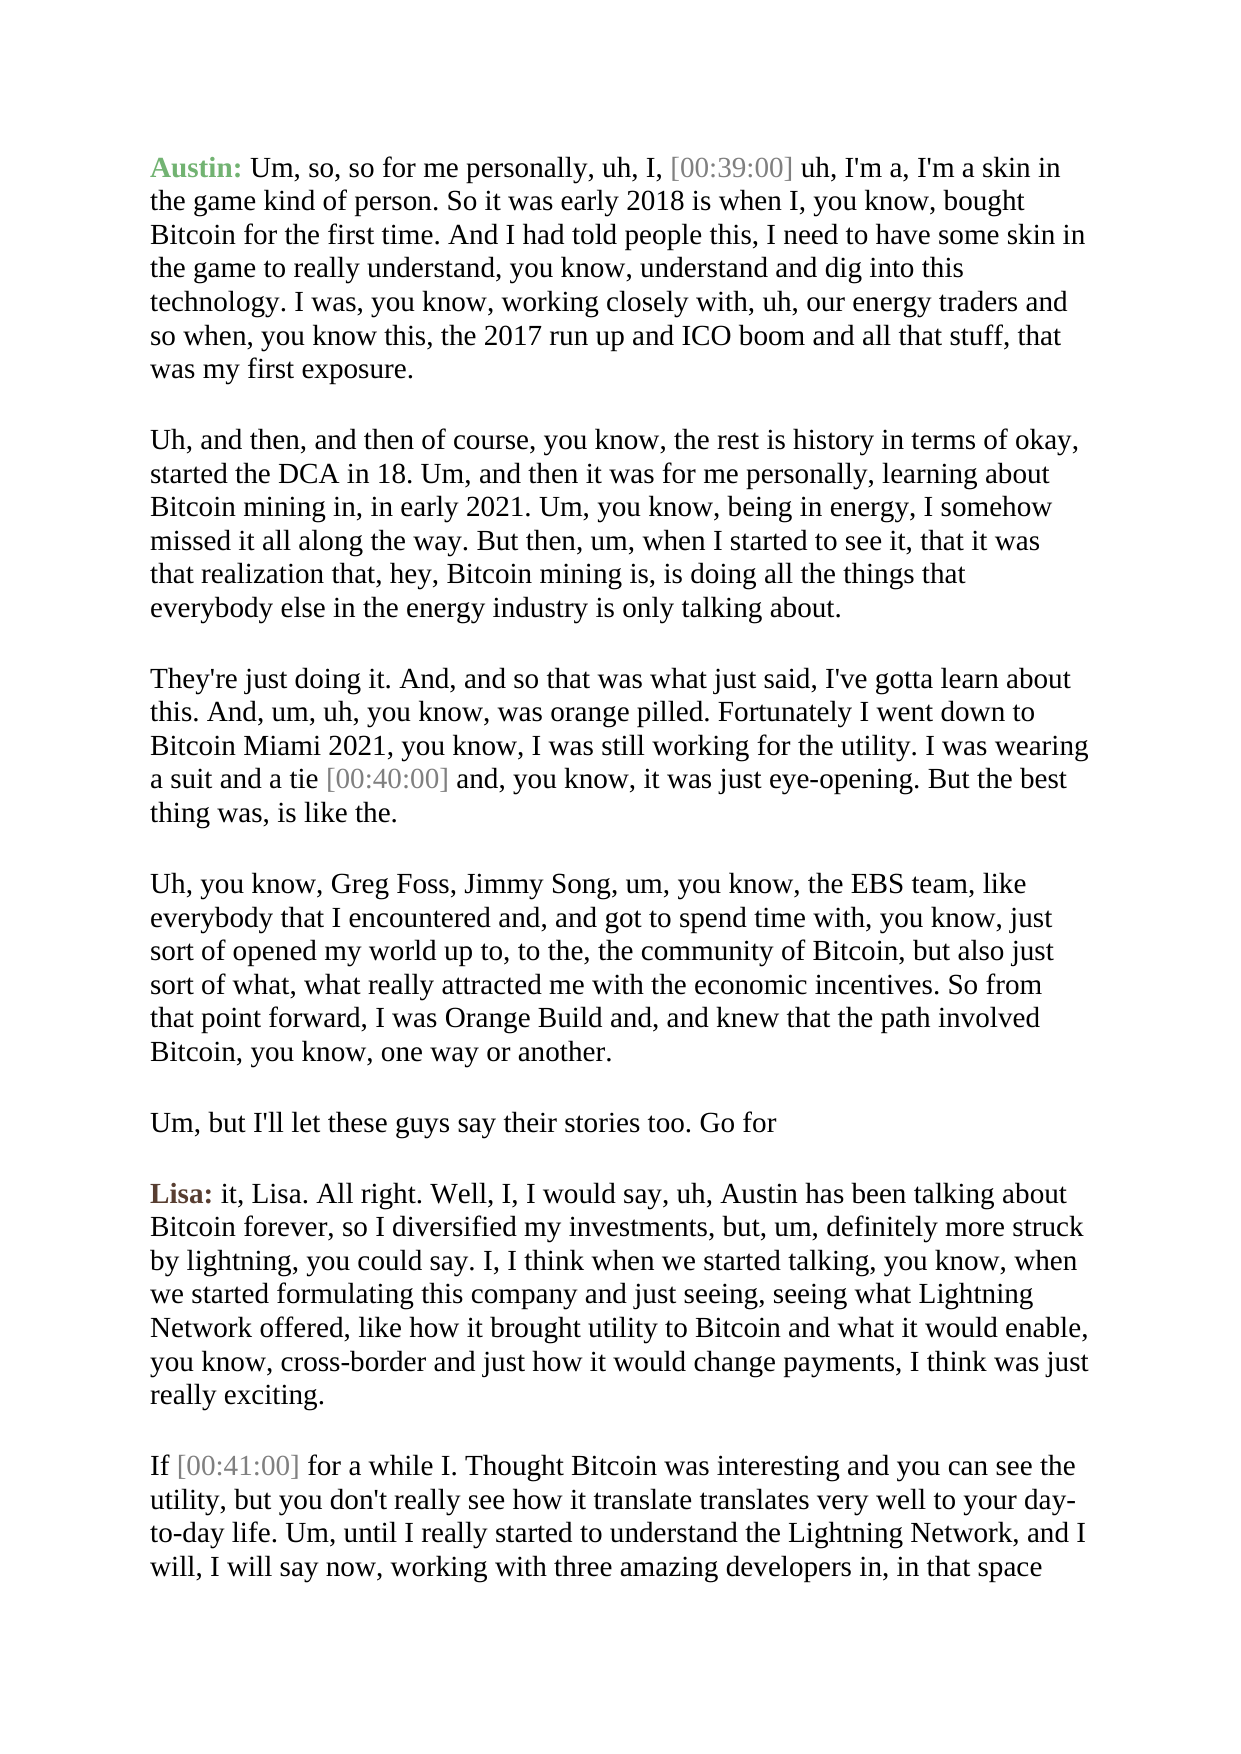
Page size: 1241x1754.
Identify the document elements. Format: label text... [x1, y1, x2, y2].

text Lisa: it, Lisa. All right. Well, I, I would say, uh, Austin has been talking about Bitcoin forever, so I diversified my investments, but, um, definitely more struck by lightning, you could say. I, I think when we started talking, you know, when we started formulating this company and just seeing, seeing what Lightning Network offered, like how it brought utility to Bitcoin and what it would enable, you know, cross-border and just how it would change payments, I think was just really exciting. [150, 1176, 1090, 1411]
text They're just doing it. And, and so that was what just said, I've gotta learn about this. And, um, uh, you know, was orange pilled. Fortunately I went down to Bitcoin Miami 2021, you know, I was still working for the utility. I was wearing a suit and a tie [00:40:00] and, you know, it was just eye-opening. But the best thing was, is like the. [150, 661, 1090, 829]
text Um, but I'll let these guys say their stories too. Go for [150, 1105, 1090, 1138]
text Uh, you know, Greg Foss, Jimmy Song, um, you know, the EBS team, like everybody that I encountered and, and got to spend time with, you know, just sort of opened my world up to, to the, the community of Bitcoin, but also just sort of what, what really attracted me with the economic incentives. So from that point forward, I was Orange Build and, and knew that the path involved Bitcoin, you know, one way or another. [150, 866, 1090, 1067]
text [150, 1448, 1090, 1582]
text Uh, and then, and then of course, you know, the rest is history in terms of okay, started the DCA in 18. Um, and then it was for me personally, learning about Bitcoin mining in, in early 2021. Um, you know, being in energy, I somehow missed it all along the way. But then, um, when I started to see it, that it was that realization that, hey, Bitcoin mining is, is doing all the things that everybody else in the energy industry is only talking about. [150, 422, 1090, 623]
text Austin: Um, so, so for me personally, uh, I, [00:39:00] uh, I'm a, I'm a skin in the game kind of person. So it was early 2018 is when I, you know, bought Bitcoin for the first time. And I had told people this, I need to have some skin in the game to really understand, you know, understand and dig into this technology. I was, you know, working closely with, uh, our energy traders and so when, you know this, the 2017 run up and ICO boom and all that stuff, that was my first exposure. [150, 150, 1090, 385]
